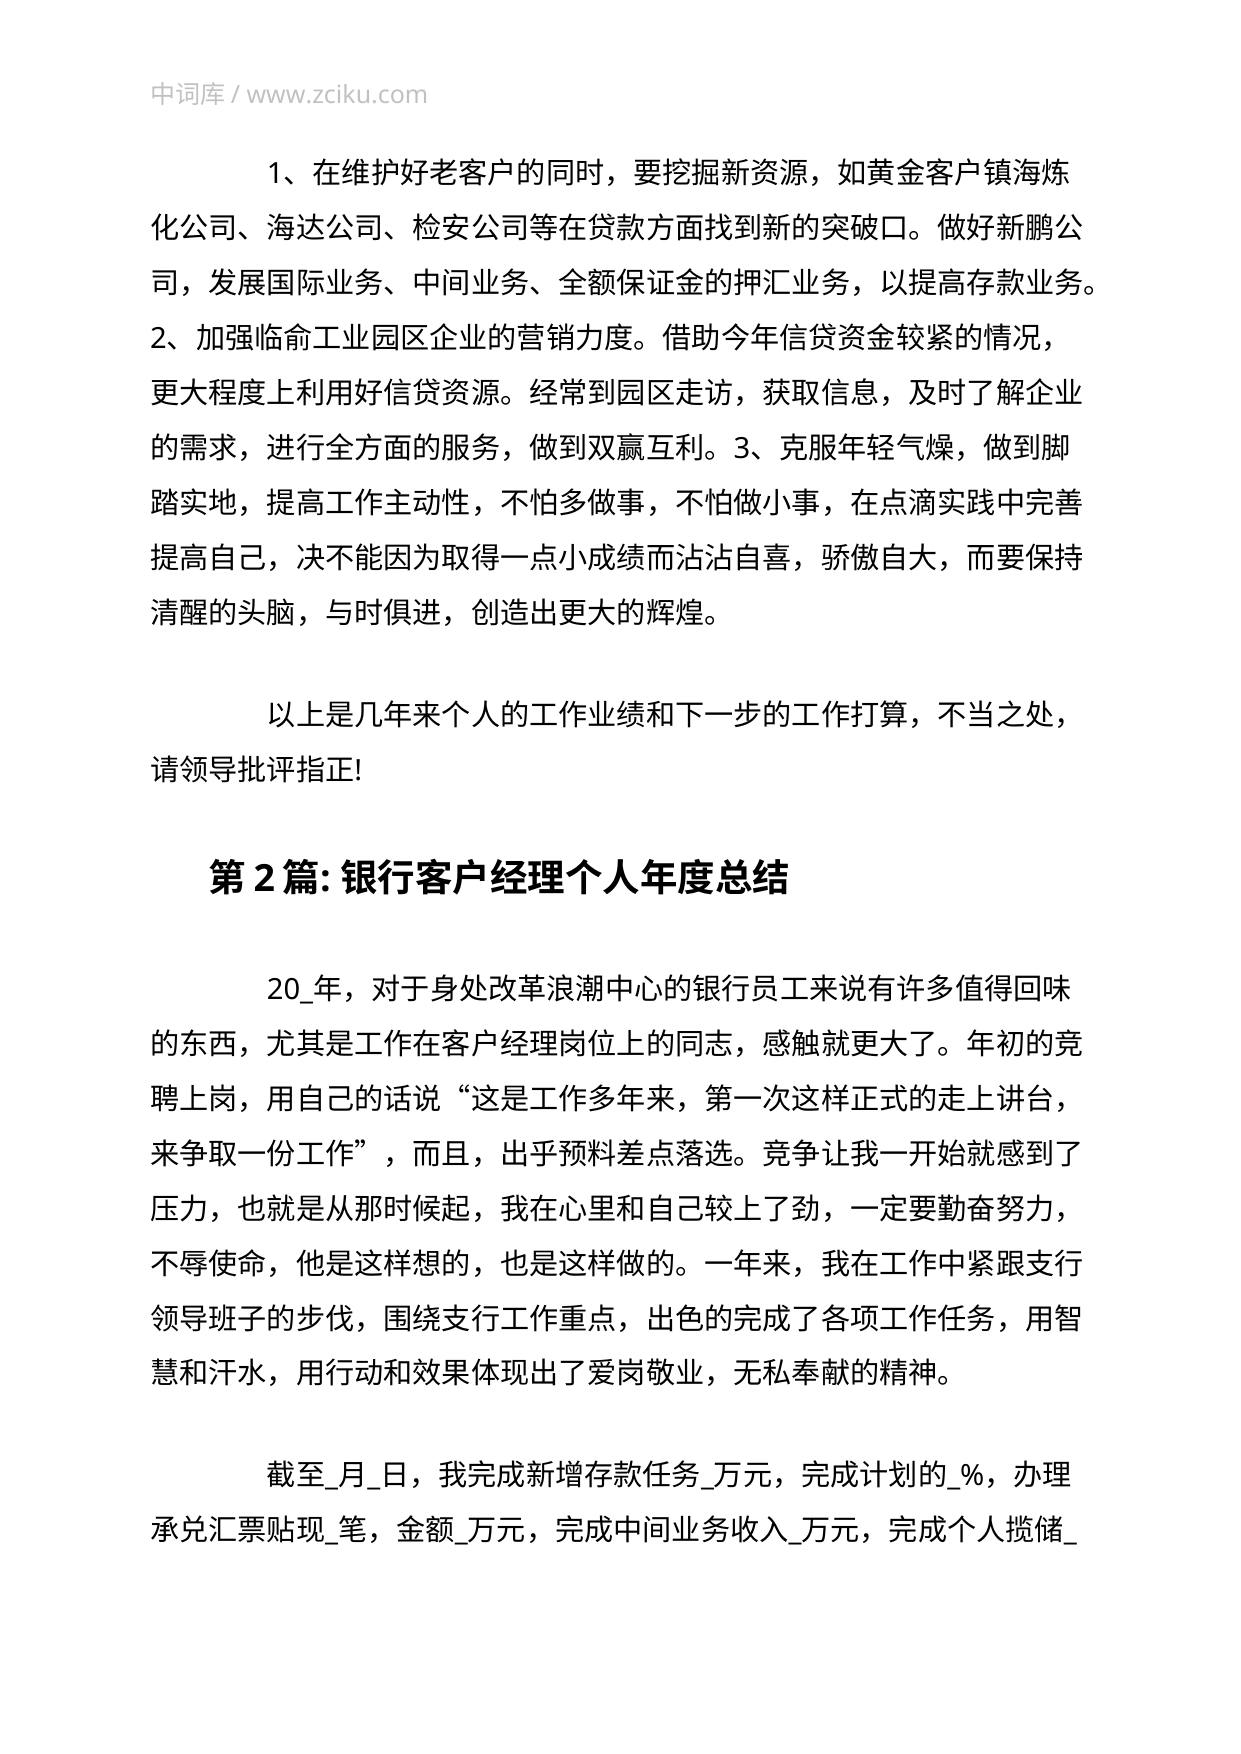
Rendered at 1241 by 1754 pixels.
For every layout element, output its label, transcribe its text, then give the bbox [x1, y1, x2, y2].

text 第2篇: 银行客户经理个人年度总结 [150, 848, 1090, 903]
text 1、在维护好老客户的同时，要挖掘新资源，如黄金客户镇海炼化公司、海达公司、检安公司等在贷款方面找到新的突破口。做好新鹏公司，发展国际业务、中间业务、全额保证金的押汇业务，以提高存款业务。2、加强临俞工业园区企业的营销力度。借助今年信贷资金较紧的情况，更大程度上利用好信贷资源。经常到园区走访，获取信息，及时了解企业的需求，进行全方面的服务，做到双赢互利。3、克服年轻气燥，做到脚踏实地，提高工作主动性，不怕多做事，不怕做小事，在点滴实践中完善提高自己，决不能因为取得一点小成绩而沾沾自喜，骄傲自大，而要保持清醒的头脑，与时俱进，创造出更大的辉煌。 [150, 150, 1090, 632]
text 20_年，对于身处改革浪潮中心的银行员工来说有许多值得回味的东西，尤其是工作在客户经理岗位上的同志，感触就更大了。年初的竞聘上岗，用自己的话说“这是工作多年来，第一次这样正式的走上讲台，来争取一份工作”，而且，出乎预料差点落选。竞争让我一开始就感到了压力，也就是从那时候起，我在心里和自己较上了劲，一定要勤奋努力，不辱使命，他是这样想的，也是这样做的。一年来，我在工作中紧跟支行领导班子的步伐，围绕支行工作重点，出色的完成了各项工作任务，用智慧和汗水，用行动和效果体现出了爱岗敬业，无私奉献的精神。 [150, 966, 1090, 1392]
text 以上是几年来个人的工作业绩和下一步的工作打算，不当之处，请领导批评指正! [150, 691, 1090, 788]
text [150, 1452, 1090, 1549]
